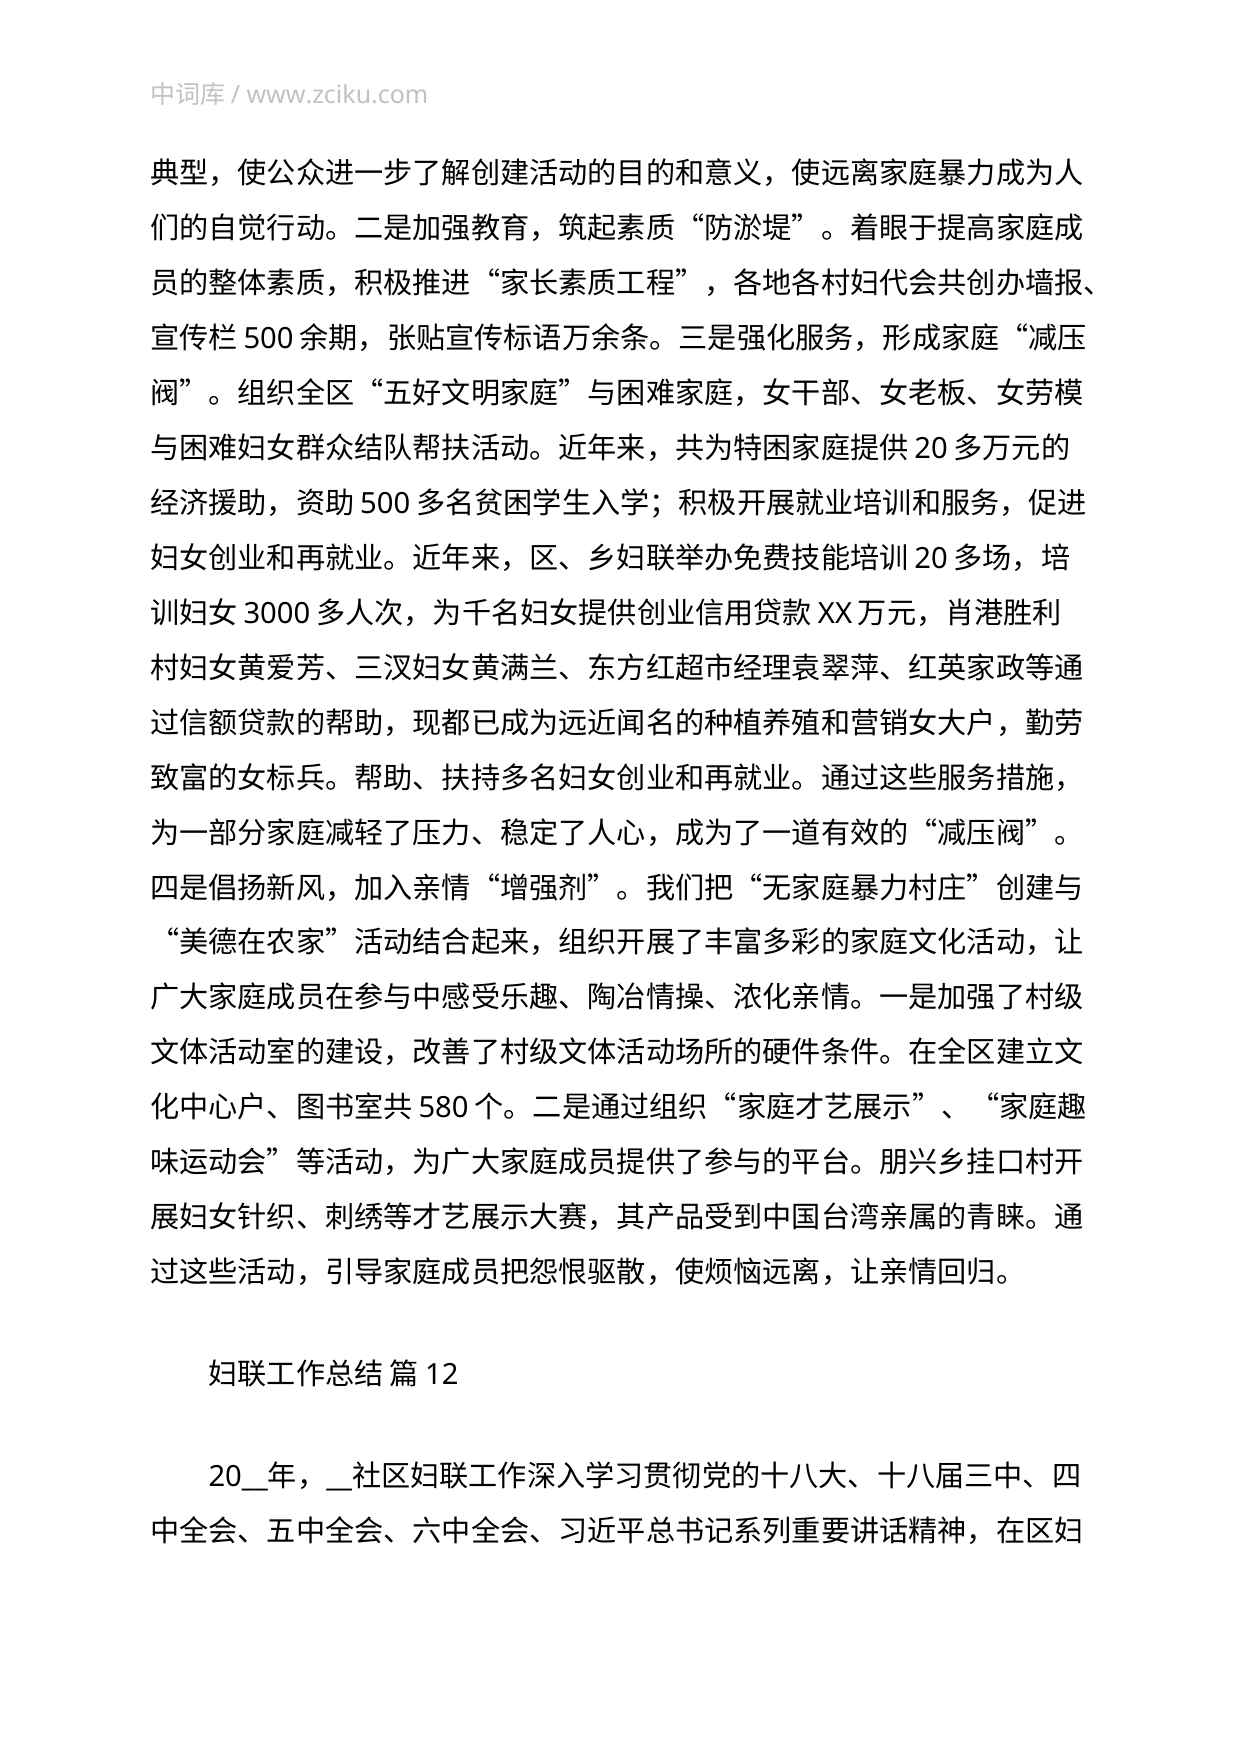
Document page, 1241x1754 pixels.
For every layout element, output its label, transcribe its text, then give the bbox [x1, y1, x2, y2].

text 妇联工作总结 篇12 [150, 1350, 1090, 1393]
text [150, 1452, 1090, 1549]
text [150, 150, 1090, 1291]
